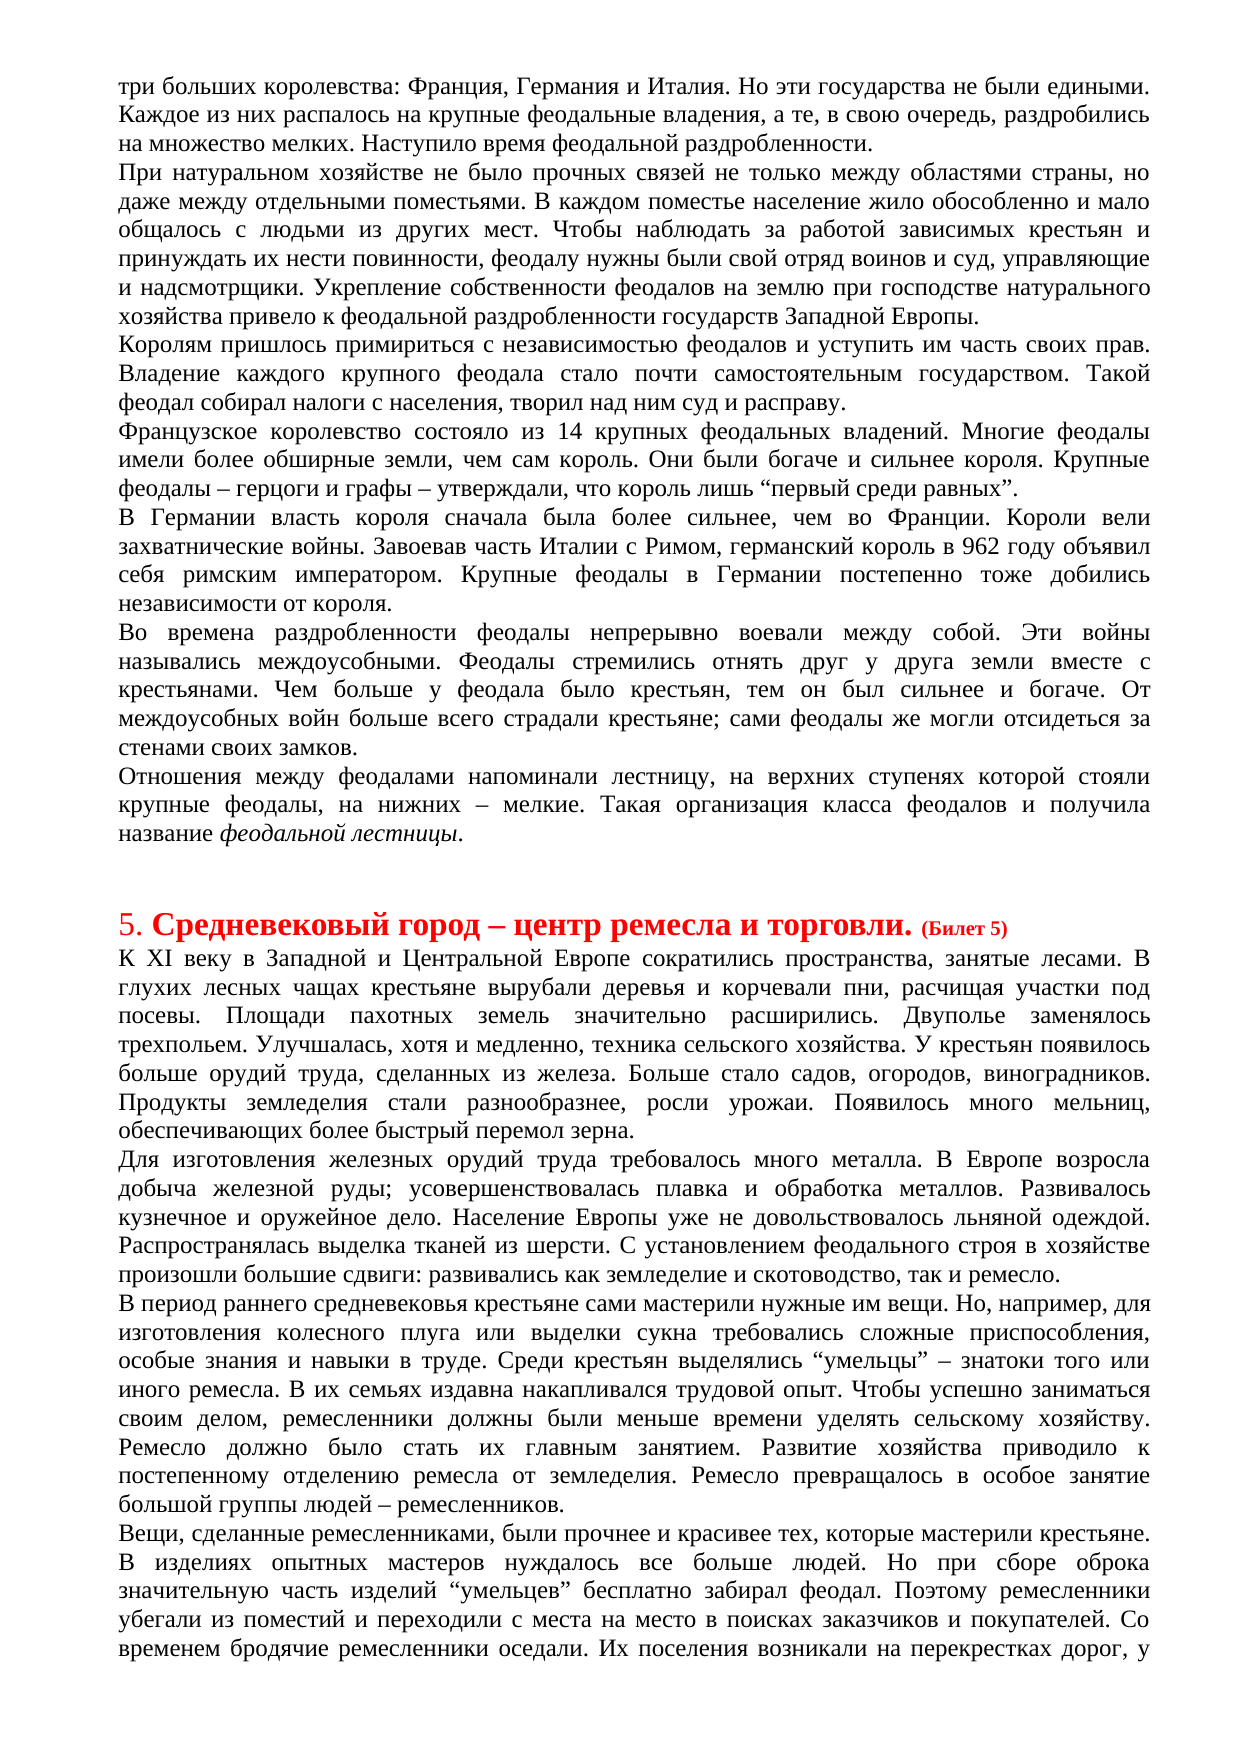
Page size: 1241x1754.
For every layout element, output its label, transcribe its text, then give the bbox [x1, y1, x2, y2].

text Королям пришлось примириться с независимостью феодалов и уступить им часть своих прав. Владение каждого крупного феодала стало почти самостоятельным государством. Такой феодал собирал налоги с населения, творил над ним суд и расправу. [118, 329, 1152, 416]
text В Германии власть короля сначала была более сильнее, чем во Франции. Короли вели захватнические войны. Завоевав часть Италии с Римом, германский король в 962 году объявил себя римским императором. Крупные феодалы в Германии постепенно тоже добились независимости от короля. [118, 502, 1152, 617]
text В период раннего средневековья крестьяне сами мастерили нужные им вещи. Но, например, для изготовления колесного плуга или выделки сукна требовались сложные приспособления, особые знания и навыки в труде. Среди крестьян выделялись “умельцы” – знатоки того или иного ремесла. В их семьях издавна накапливался трудовой опыт. Чтобы успешно заниматься своим делом, ремесленники должны были меньше времени уделять сельскому хозяйству. Ремесло должно было стать их главным занятием. Развитие хозяйства приводило к постепенному отделению ремесла от земледелия. Ремесло превращалось в особое занятие большой группы людей – ремесленников. [118, 1288, 1152, 1518]
text Отношения между феодалами напоминали лестницу, на верхних ступенях которой стояли крупные феодалы, на нижних – мелкие. Такая организация класса феодалов и получила название феодальной лестницы. [118, 761, 1152, 847]
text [118, 71, 1152, 157]
text Для изготовления железных орудий труда требовалось много металла. В Европе возросла добыча железной руды; усовершенствовалась плавка и обработка металлов. Развивалось кузнечное и оружейное дело. Население Европы уже не довольствовалось льняной одеждой. Распространялась выделка тканей из шерсти. С установлением феодального строя в хозяйстве произошли большие сдвиги: развивались как земледелие и скотоводство, так и ремесло. [118, 1144, 1152, 1288]
text Французское королевство состояло из 14 крупных феодальных владений. Многие феодалы имели более обширные земли, чем сам король. Они были богаче и сильнее короля. Крупные феодалы – герцоги и графы – утверждали, что король лишь “первый среди равных”. [118, 416, 1152, 502]
text Во времена раздробленности феодалы непрерывно воевали между собой. Эти войны назывались междоусобными. Феодалы стремились отнять друг у друга земли вместе с крестьянами. Чем больше у феодала было крестьян, тем он был сильнее и богаче. От междоусобных войн больше всего страдали крестьяне; сами феодалы же могли отсидеться за стенами своих замков. [118, 617, 1152, 761]
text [118, 1518, 1152, 1662]
text К ХI веку в Западной и Центральной Европе сократились пространства, занятые лесами. В глухих лесных чащах крестьяне вырубали деревья и корчевали пни, расчищая участки под посевы. Площади пахотных земель значительно расширились. Двуполье заменялось трехпольем. Улучшалась, хотя и медленно, техника сельского хозяйства. У крестьян появилось больше орудий труда, сделанных из железа. Больше стало садов, огородов, виноградников. Продукты земледелия стали разнообразнее, росли урожаи. Появилось много мельниц, обеспечивающих более быстрый перемол зерна. [118, 943, 1152, 1144]
subtitle 5. Средневековый город – центр ремесла и торговли. (Билет 5) [118, 904, 1152, 943]
text При натуральном хозяйстве не было прочных связей не только между областями страны, но даже между отдельными поместьями. В каждом поместье население жило обособленно и мало общалось с людьми из других мест. Чтобы наблюдать за работой зависимых крестьян и принуждать их нести повинности, феодалу нужны были свой отряд воинов и суд, управляющие и надсмотрщики. Укрепление собственности феодалов на землю при господстве натурального хозяйства привело к феодальной раздробленности государств Западной Европы. [118, 157, 1152, 329]
